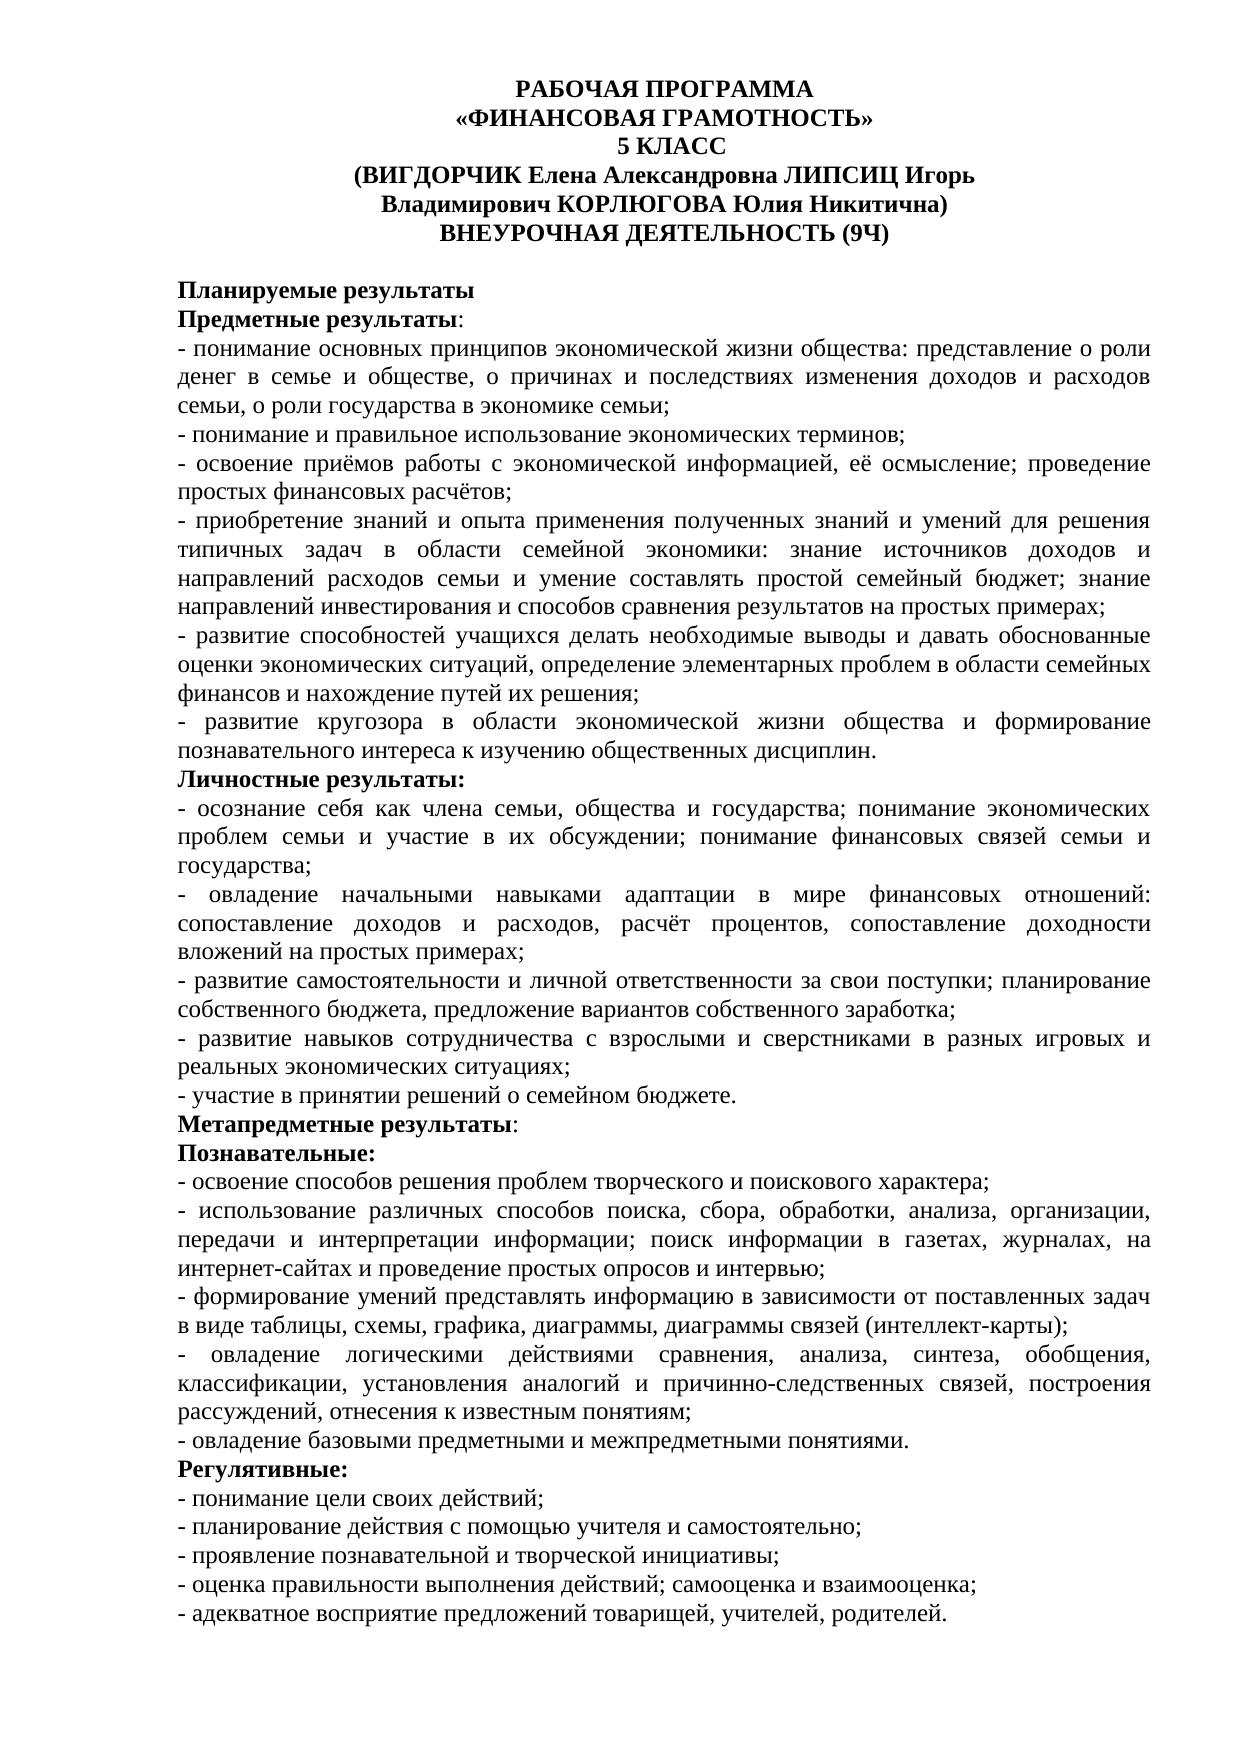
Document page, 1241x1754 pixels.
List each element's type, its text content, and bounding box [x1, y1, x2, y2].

text - адекватное восприятие предложений товарищей, учителей, родителей. [177, 1598, 1152, 1626]
text РАБОЧАЯ ПРОГРАММА [177, 74, 1152, 103]
text ВНЕУРОЧНАЯ ДЕЯТЕЛЬНОСТЬ (9Ч) [177, 218, 1152, 246]
text - формирование умений представлять информацию в зависимости от поставленных задач в виде таблицы, схемы, графика, диаграммы, диаграммы связей (интеллект-карты); [177, 1281, 1152, 1339]
text - понимание цели своих действий; [177, 1483, 1152, 1511]
text Планируемые результаты [177, 275, 1152, 304]
text - развитие навыков сотрудничества с взрослыми и сверстниками в разных игровых и реальных экономических ситуациях; [177, 1023, 1152, 1080]
text Владимирович КОРЛЮГОВА Юлия Никитична) [177, 189, 1152, 218]
text Предметные результаты: [177, 304, 1152, 333]
text «ФИНАНСОВАЯ ГРАМОТНОСТЬ» [177, 103, 1152, 131]
text - участие в принятии решений о семейном бюджете. [177, 1080, 1152, 1109]
text - овладение начальными навыками адаптации в мире финансовых отношений: сопоставление доходов и расходов, расчёт процентов, сопоставление доходности вложений на простых примерах; [177, 879, 1152, 965]
text - развитие самостоятельности и личной ответственности за свои поступки; планирование собственного бюджета, предложение вариантов собственного заработка; [177, 965, 1152, 1023]
text Личностные результаты: [177, 764, 1152, 793]
text - осознание себя как члена семьи, общества и государства; понимание экономических проблем семьи и участие в их обсуждении; понимание финансовых связей семьи и государства; [177, 793, 1152, 879]
text - освоение способов решения проблем творческого и поискового характера; [177, 1166, 1152, 1195]
text Регулятивные: [177, 1454, 1152, 1483]
text (ВИГДОРЧИК Елена Александровна ЛИПСИЦ Игорь [177, 160, 1152, 189]
text - приобретение знаний и опыта применения полученных знаний и умений для решения типичных задач в области семейной экономики: знание источников доходов и направлений расходов семьи и умение составлять простой семейный бюджет; знание направлений инвестирования и способов сравнения результатов на простых примерах; [177, 505, 1152, 620]
text - развитие способностей учащихся делать необходимые выводы и давать обоснованные оценки экономических ситуаций, определение элементарных проблем в области семейных финансов и нахождение путей их решения; [177, 620, 1152, 706]
text - развитие кругозора в области экономической жизни общества и формирование познавательного интереса к изучению общественных дисциплин. [177, 706, 1152, 764]
text Метапредметные результаты: [177, 1109, 1152, 1138]
text - проявление познавательной и творческой инициативы; [177, 1540, 1152, 1569]
text 5 КЛАСС [177, 131, 1152, 160]
text - планирование действия с помощью учителя и самостоятельно; [177, 1511, 1152, 1540]
text - понимание основных принципов экономической жизни общества: представление о роли денег в семье и обществе, о причинах и последствиях изменения доходов и расходов семьи, о роли государства в экономике семьи; [177, 333, 1152, 419]
text - освоение приёмов работы с экономической информацией, её осмысление; проведение простых финансовых расчётов; [177, 448, 1152, 505]
text - понимание и правильное использование экономических терминов; [177, 419, 1152, 448]
text - овладение логическими действиями сравнения, анализа, синтеза, обобщения, классификации, установления аналогий и причинно-следственных связей, построения рассуждений, отнесения к известным понятиям; [177, 1339, 1152, 1425]
text - оценка правильности выполнения действий; самооценка и взаимооценка; [177, 1569, 1152, 1598]
text Познавательные: [177, 1138, 1152, 1166]
text - овладение базовыми предметными и межпредметными понятиями. [177, 1425, 1152, 1454]
text - использование различных способов поиска, сбора, обработки, анализа, организации, передачи и интерпретации информации; поиск информации в газетах, журналах, на интернет-сайтах и проведение простых опросов и интервью; [177, 1195, 1152, 1281]
